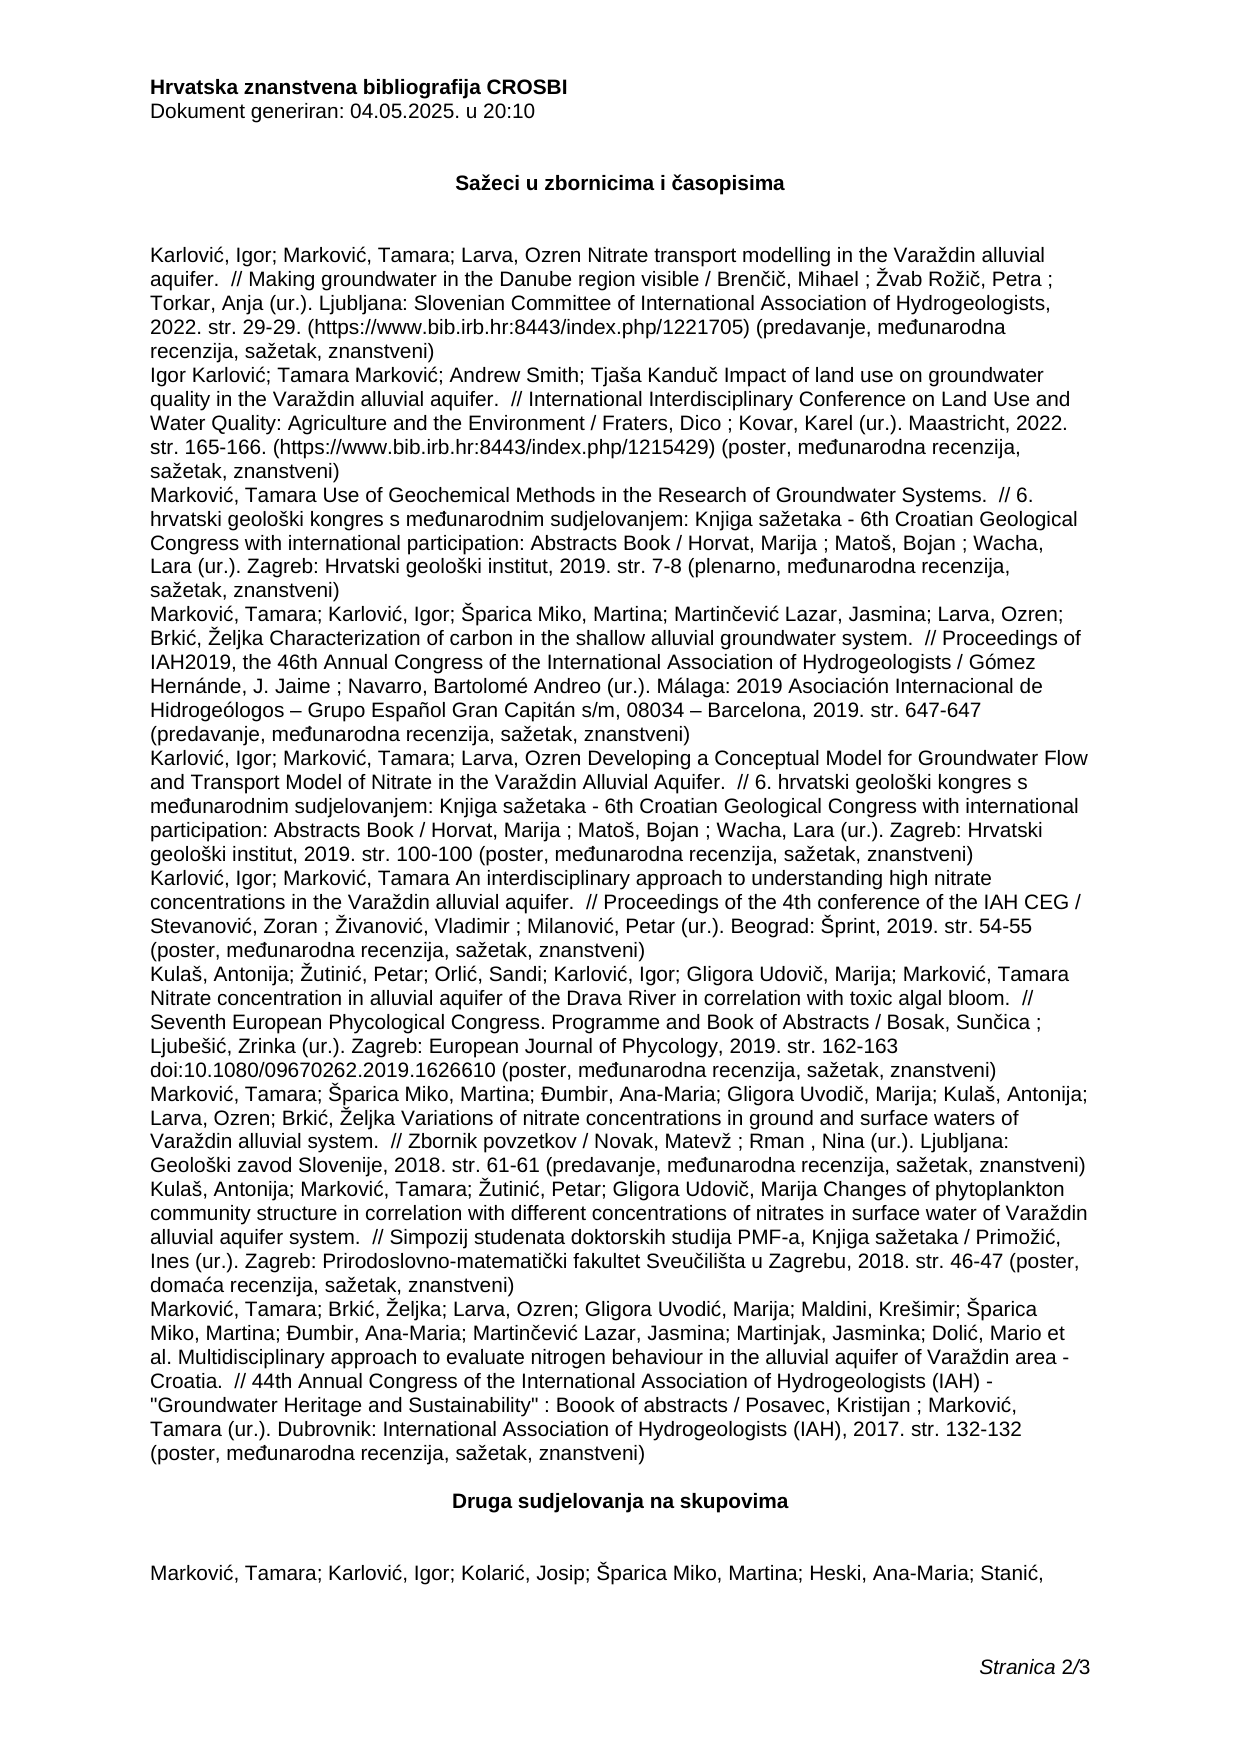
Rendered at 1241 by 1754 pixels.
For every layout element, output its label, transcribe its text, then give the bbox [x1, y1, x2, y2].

text Igor Karlović; Tamara Marković; Andrew Smith; Tjaša Kanduč [150, 363, 1090, 482]
text Kulaš, Antonija; Marković, Tamara; Žutinić, Petar; Gligora Udovič, Marija [150, 1177, 1090, 1297]
text Karlović, Igor; Marković, Tamara; Larva, Ozren [150, 243, 1090, 363]
text Marković, Tamara; Karlović, Igor; Šparica Miko, Martina; Martinčević Lazar, Jasmina; Larva, Ozren; Brkić, Željka [150, 602, 1090, 746]
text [150, 1561, 1090, 1584]
subtitle Sažeci u zbornicima i časopisima [150, 171, 1090, 195]
subtitle Druga sudjelovanja na skupovima [150, 1489, 1090, 1513]
text Marković, Tamara; Šparica Miko, Martina; Đumbir, Ana-Maria; Gligora Uvodič, Marija; Kulaš, Antonija; Larva, Ozren; Brkić, Željka [150, 1081, 1090, 1177]
text Marković, Tamara [150, 482, 1090, 602]
text Kulaš, Antonija; Žutinić, Petar; Orlić, Sandi; Karlović, Igor; Gligora Udovič, Marija; Marković, Tamara [150, 962, 1090, 1081]
text Karlović, Igor; Marković, Tamara; Larva, Ozren [150, 746, 1090, 866]
text Marković, Tamara; Brkić, Željka; Larva, Ozren; Gligora Uvodić, Marija; Maldini, Krešimir; Šparica Miko, Martina; Đumbir, Ana-Maria; Martinčević Lazar, Jasmina; Martinjak, Jasminka; Dolić, Mario et al. [150, 1297, 1090, 1465]
text Karlović, Igor; Marković, Tamara [150, 866, 1090, 962]
